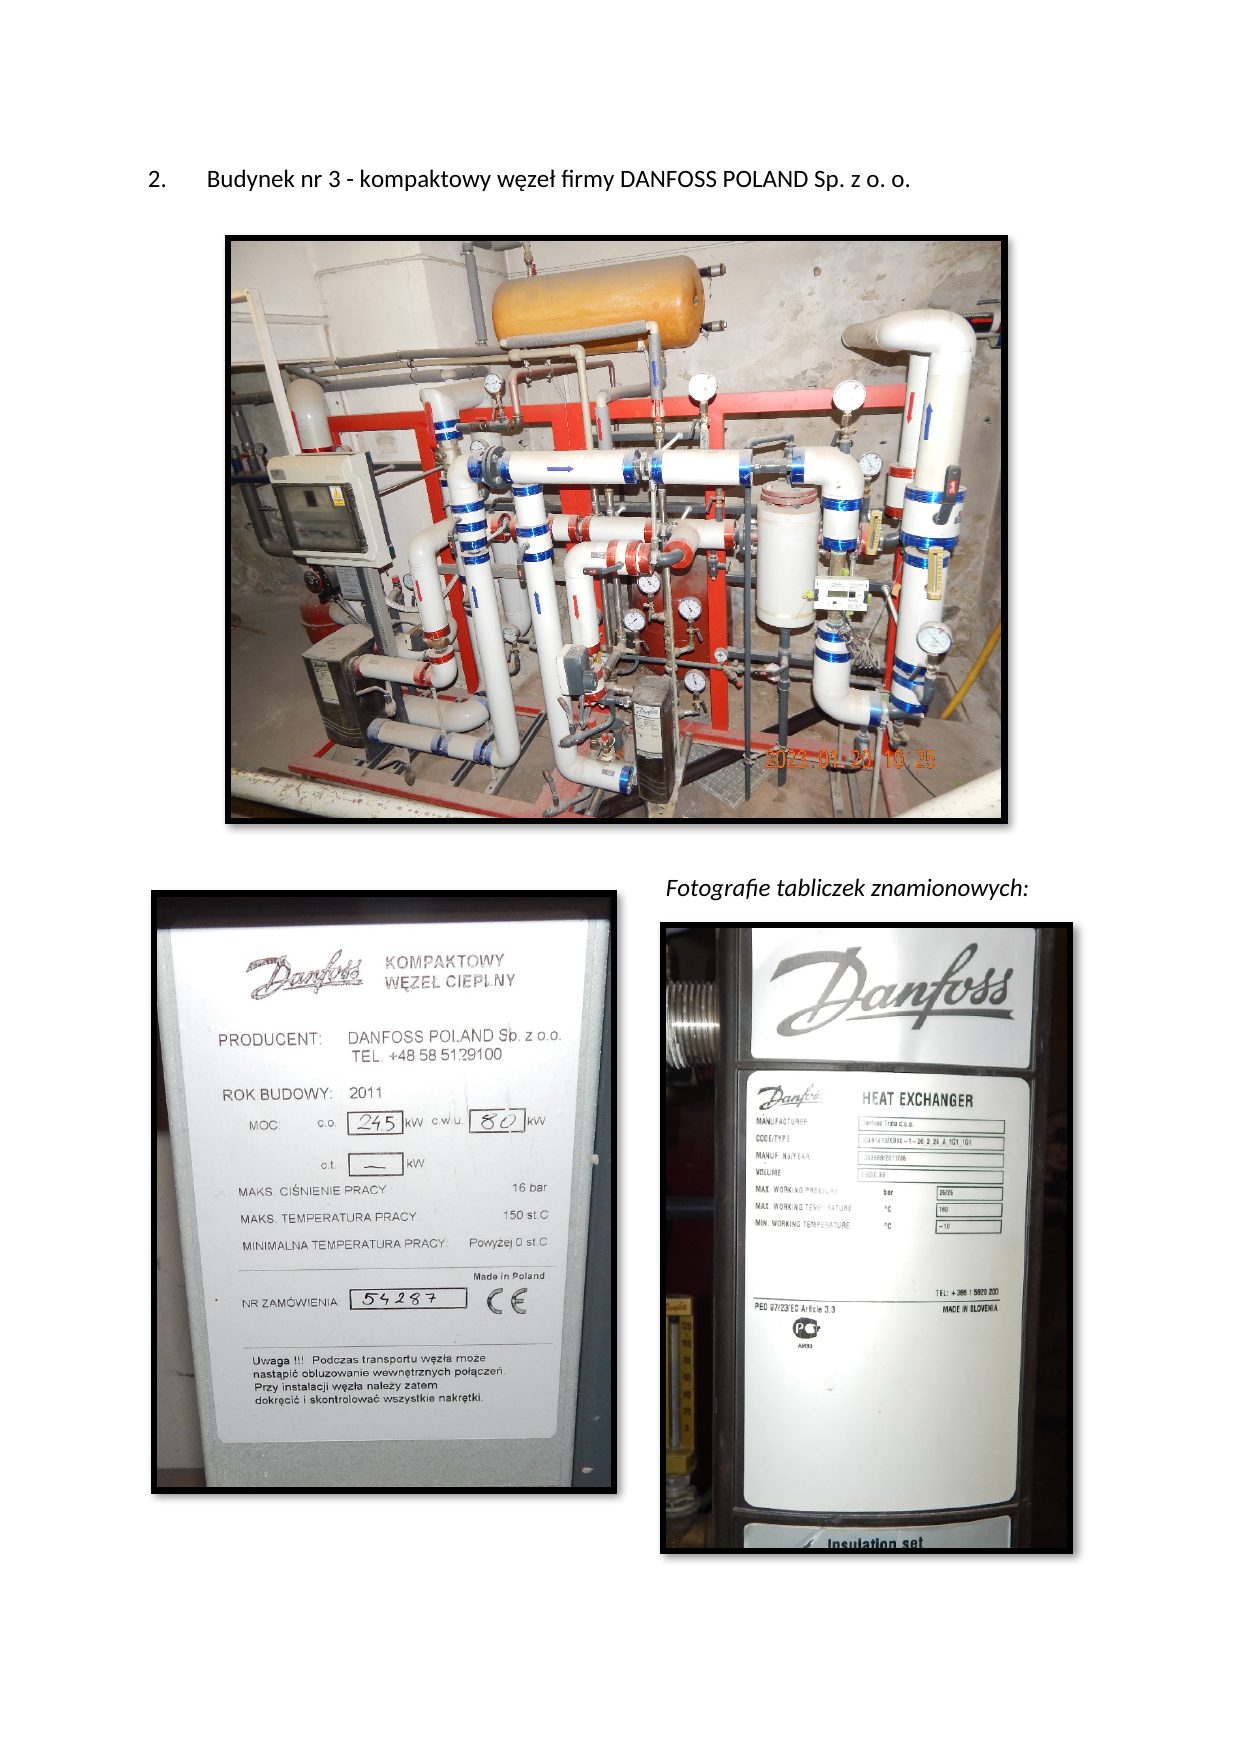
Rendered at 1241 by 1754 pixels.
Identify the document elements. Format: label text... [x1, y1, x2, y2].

text Fotografie tabliczek znamionowych: [162, 872, 1093, 903]
picture [157, 897, 611, 1487]
list Budynek nr 3 - kompaktowy węzeł firmy DANFOSS POLAND Sp. z o. o. [148, 163, 1093, 194]
picture [666, 928, 1067, 1548]
picture [231, 241, 1001, 818]
